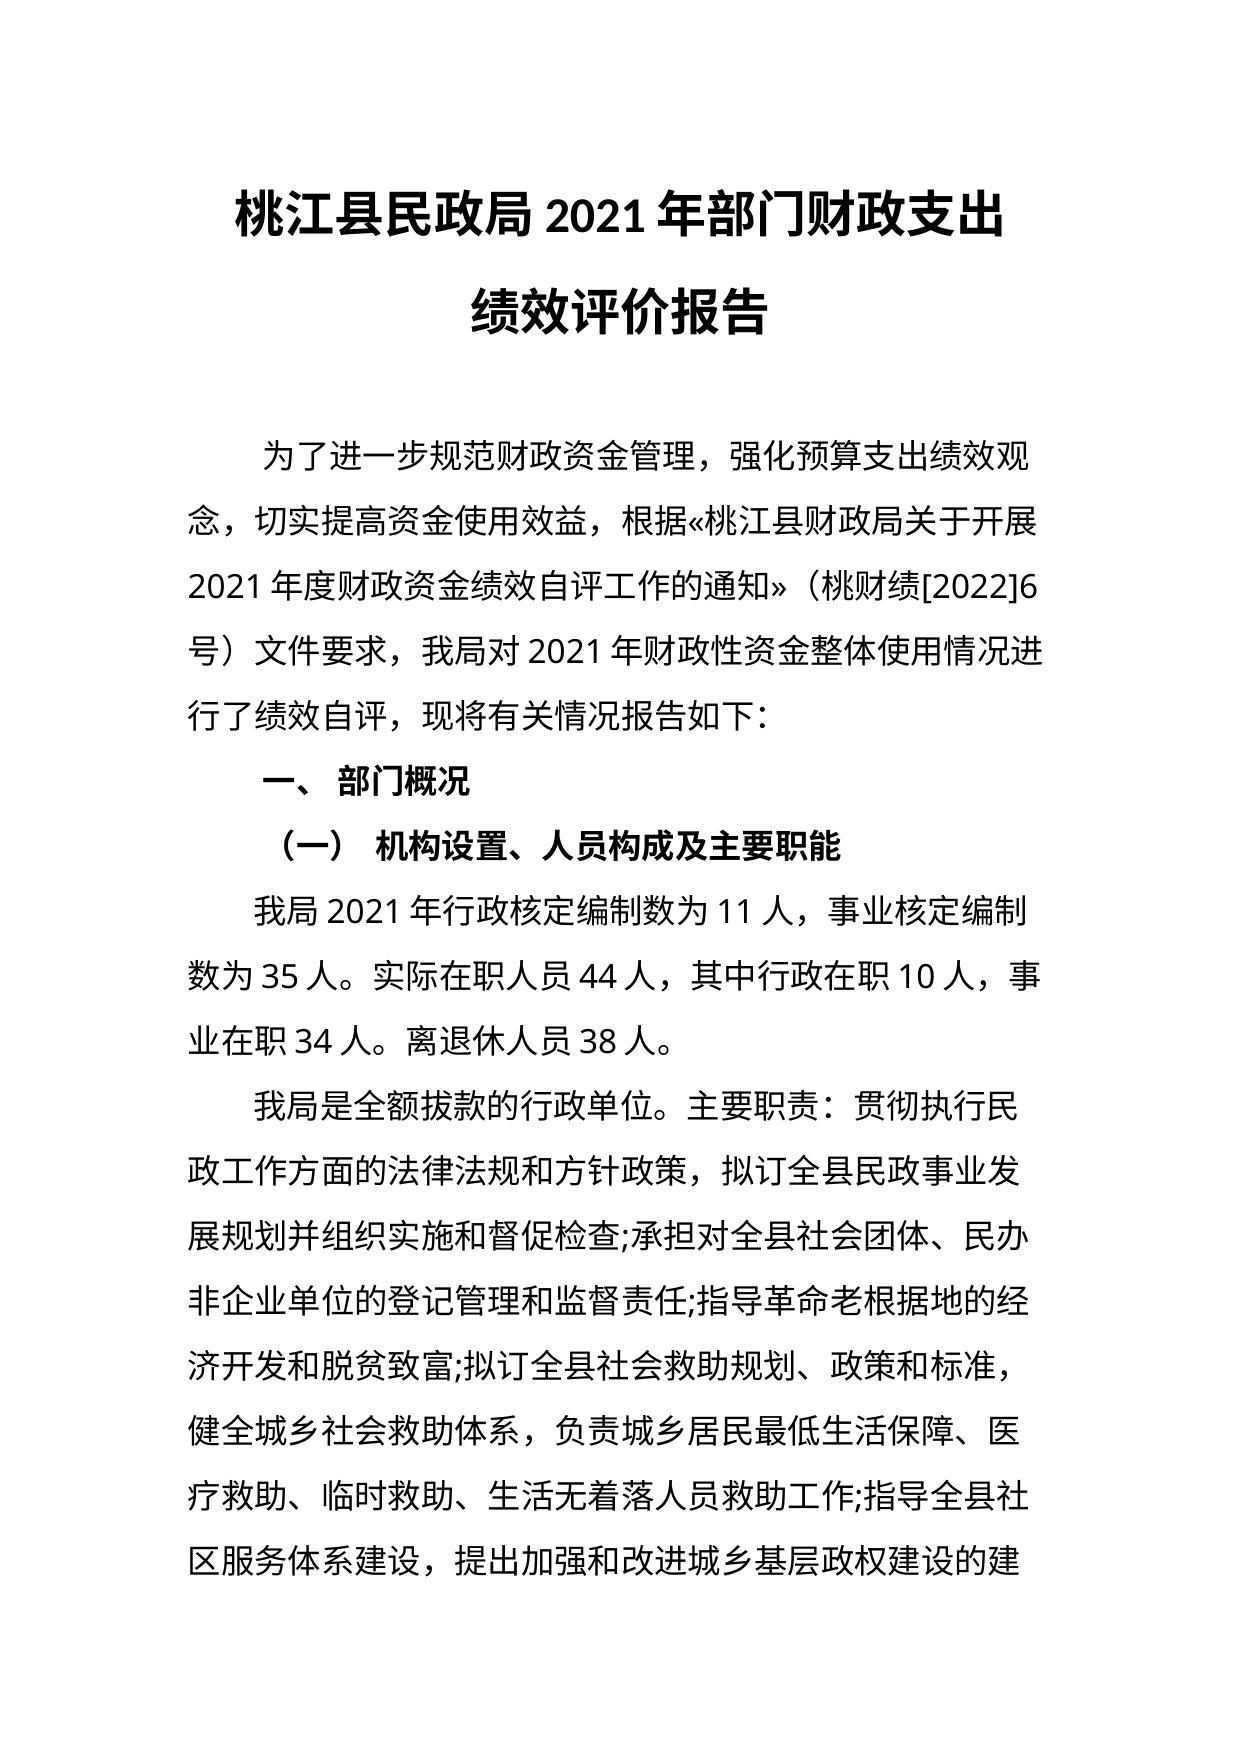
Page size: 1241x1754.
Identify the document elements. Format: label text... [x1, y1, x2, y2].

list 部门概况 [262, 747, 1053, 812]
list 机构设置、人员构成及主要职能 [262, 812, 1053, 877]
text 我局2021年行政核定编制数为11人，事业核定编制数为35人。实际在职人员44人，其中行政在职10人，事业在职34人。离退休人员38人。 [187, 877, 1053, 1072]
text 桃江县民政局2021年部门财政支出 [187, 162, 1053, 259]
text 绩效评价报告 [187, 259, 1053, 357]
text 为了进一步规范财政资金管理，强化预算支出绩效观念，切实提高资金使用效益，根据«桃江县财政局关于开展2021年度财政资金绩效自评工作的通知»（桃财绩[2022]6号）文件要求，我局对2021年财政性资金整体使用情况进行了绩效自评，现将有关情况报告如下： [187, 422, 1053, 747]
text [187, 1072, 1053, 1592]
